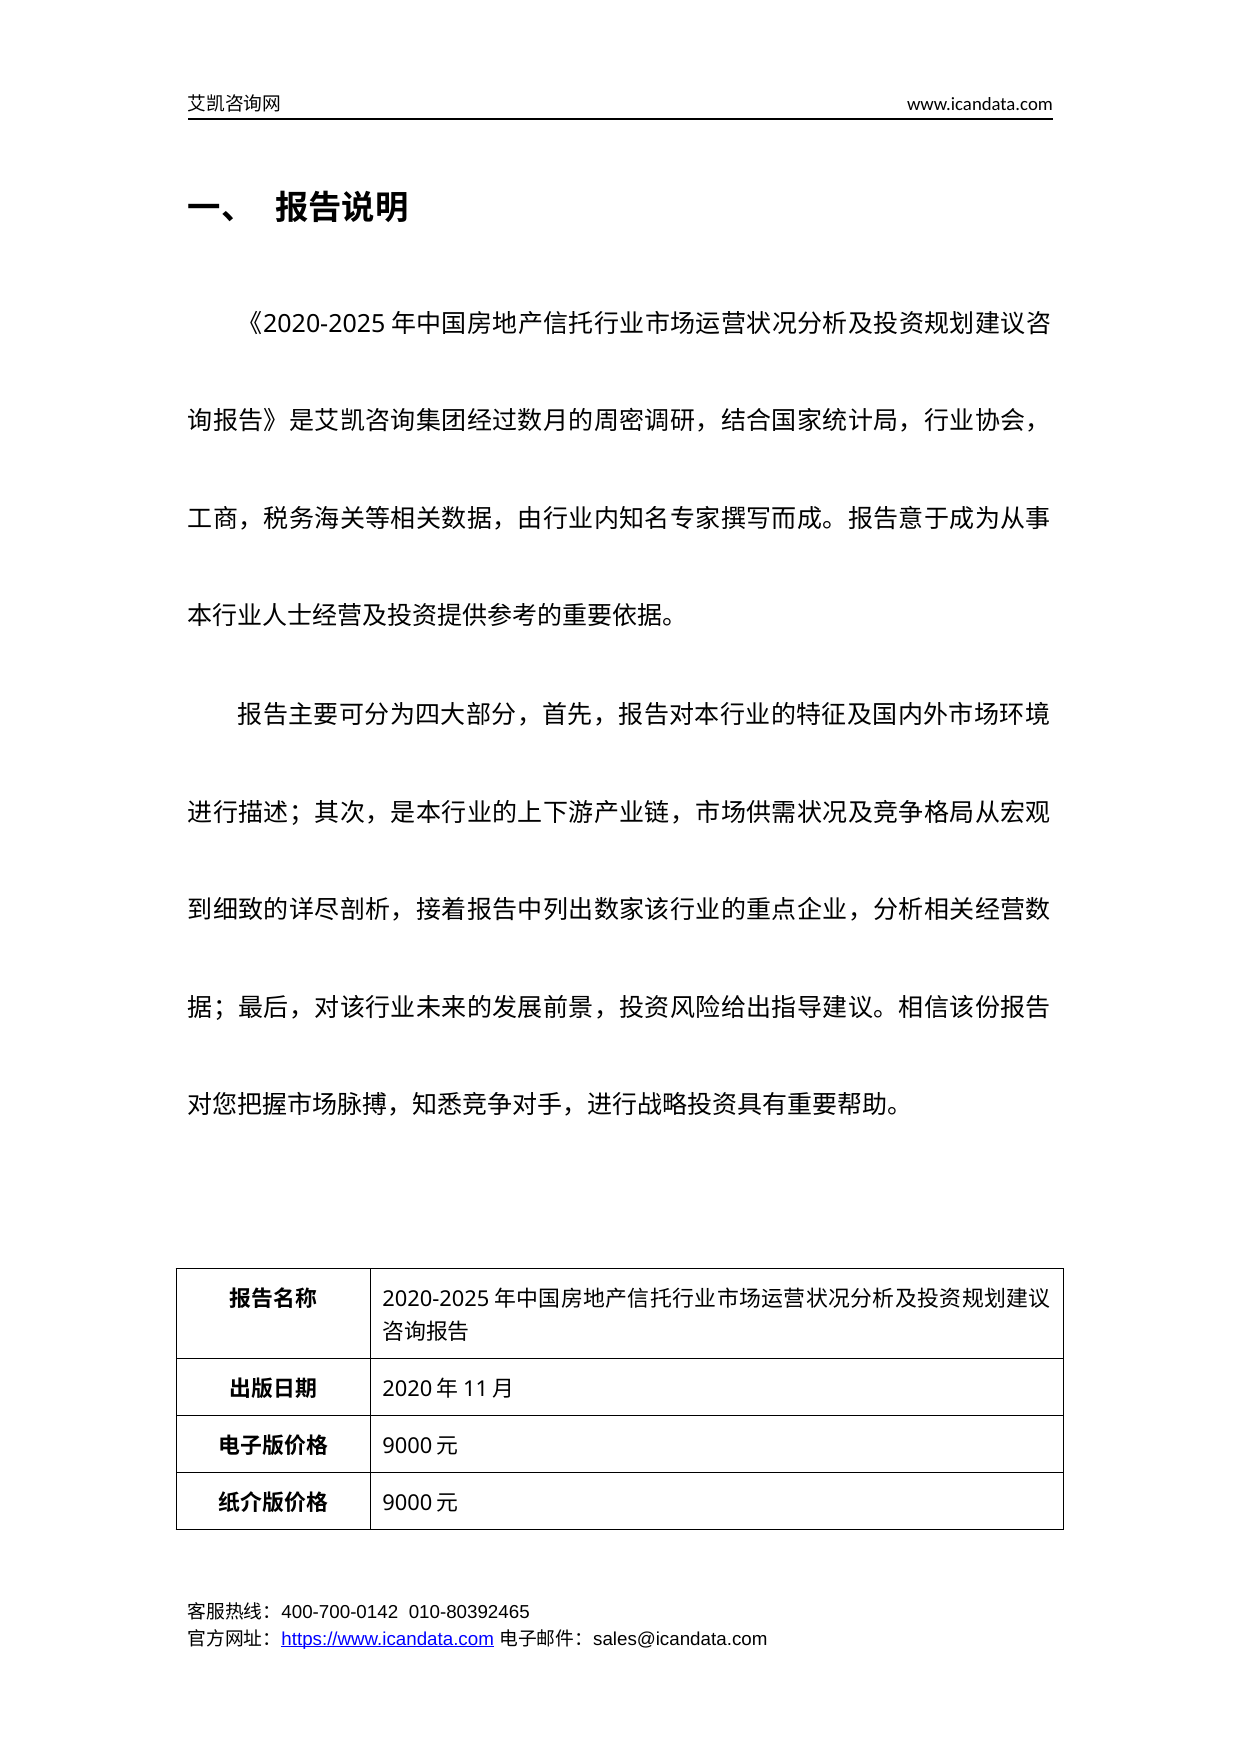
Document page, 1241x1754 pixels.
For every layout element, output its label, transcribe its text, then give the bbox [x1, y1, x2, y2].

table_cell 电子版价格 [177, 1416, 370, 1472]
table_header 报告名称 [177, 1269, 370, 1358]
table_cell 纸介版价格 [177, 1473, 370, 1529]
text 《2020-2025年中国房地产信托行业市场运营状况分析及投资规划建议咨询报告》是艾凯咨询集团经过数月的周密调研，结合国家统计局，行业协会，工商，税务海关等相关数据，由行业内知名专家撰写而成。报告意于成为从事本行业人士经营及投资提供参考的重要依据。 [187, 289, 1053, 646]
table_header 2020-2025年中国房地产信托行业市场运营状况分析及投资规划建议咨询报告 [371, 1269, 1063, 1358]
subtitle 报告说明 [187, 172, 1053, 237]
table_cell 出版日期 [177, 1359, 370, 1415]
table_cell 2020年11月 [371, 1359, 1063, 1415]
table_cell 9000元 [371, 1473, 1063, 1529]
text 报告主要可分为四大部分，首先，报告对本行业的特征及国内外市场环境进行描述；其次，是本行业的上下游产业链，市场供需状况及竞争格局从宏观到细致的详尽剖析，接着报告中列出数家该行业的重点企业，分析相关经营数据；最后，对该行业未来的发展前景，投资风险给出指导建议。相信该份报告对您把握市场脉搏，知悉竞争对手，进行战略投资具有重要帮助。 [187, 681, 1053, 1136]
table_cell 9000元 [371, 1416, 1063, 1472]
